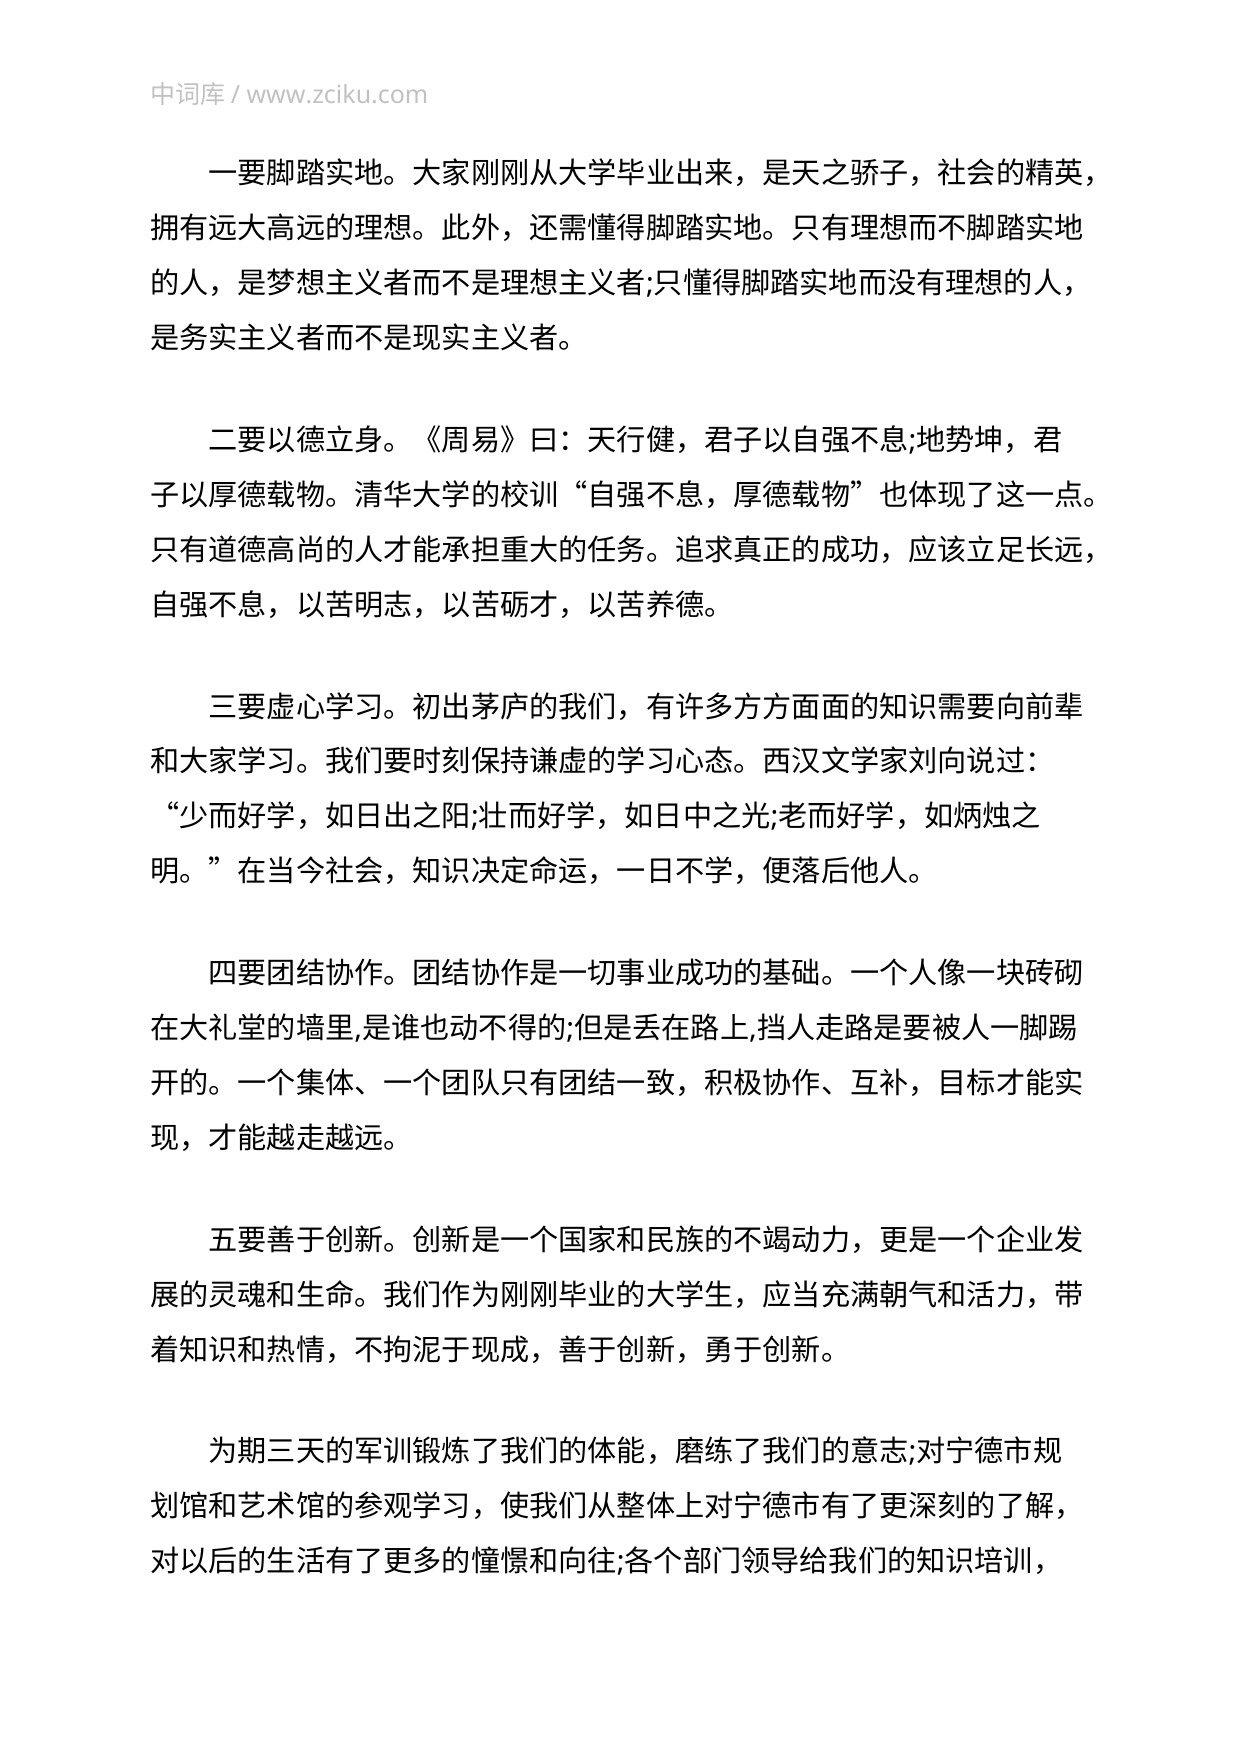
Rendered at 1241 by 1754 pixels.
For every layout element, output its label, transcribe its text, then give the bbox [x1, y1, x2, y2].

text 四要团结协作。团结协作是一切事业成功的基础。一个人像一块砖砌在大礼堂的墙里,是谁也动不得的;但是丢在路上,挡人走路是要被人一脚踢开的。一个集体、一个团队只有团结一致，积极协作、互补，目标才能实现，才能越走越远。 [150, 950, 1090, 1157]
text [150, 1428, 1090, 1580]
text 三要虚心学习。初出茅庐的我们，有许多方方面面的知识需要向前辈和大家学习。我们要时刻保持谦虚的学习心态。西汉文学家刘向说过：“少而好学，如日出之阳;壮而好学，如日中之光;老而好学，如炳烛之明。”在当今社会，知识决定命运，一日不学，便落后他人。 [150, 683, 1090, 890]
text 五要善于创新。创新是一个国家和民族的不竭动力，更是一个企业发展的灵魂和生命。我们作为刚刚毕业的大学生，应当充满朝气和活力，带着知识和热情，不拘泥于现成，善于创新，勇于创新。 [150, 1216, 1090, 1368]
text 一要脚踏实地。大家刚刚从大学毕业出来，是天之骄子，社会的精英，拥有远大高远的理想。此外，还需懂得脚踏实地。只有理想而不脚踏实地的人，是梦想主义者而不是理想主义者;只懂得脚踏实地而没有理想的人，是务实主义者而不是现实主义者。 [150, 150, 1090, 357]
text 二要以德立身。《周易》曰：天行健，君子以自强不息;地势坤，君子以厚德载物。清华大学的校训“自强不息，厚德载物”也体现了这一点。只有道德高尚的人才能承担重大的任务。追求真正的成功，应该立足长远，自强不息，以苦明志，以苦砺才，以苦养德。 [150, 417, 1090, 624]
